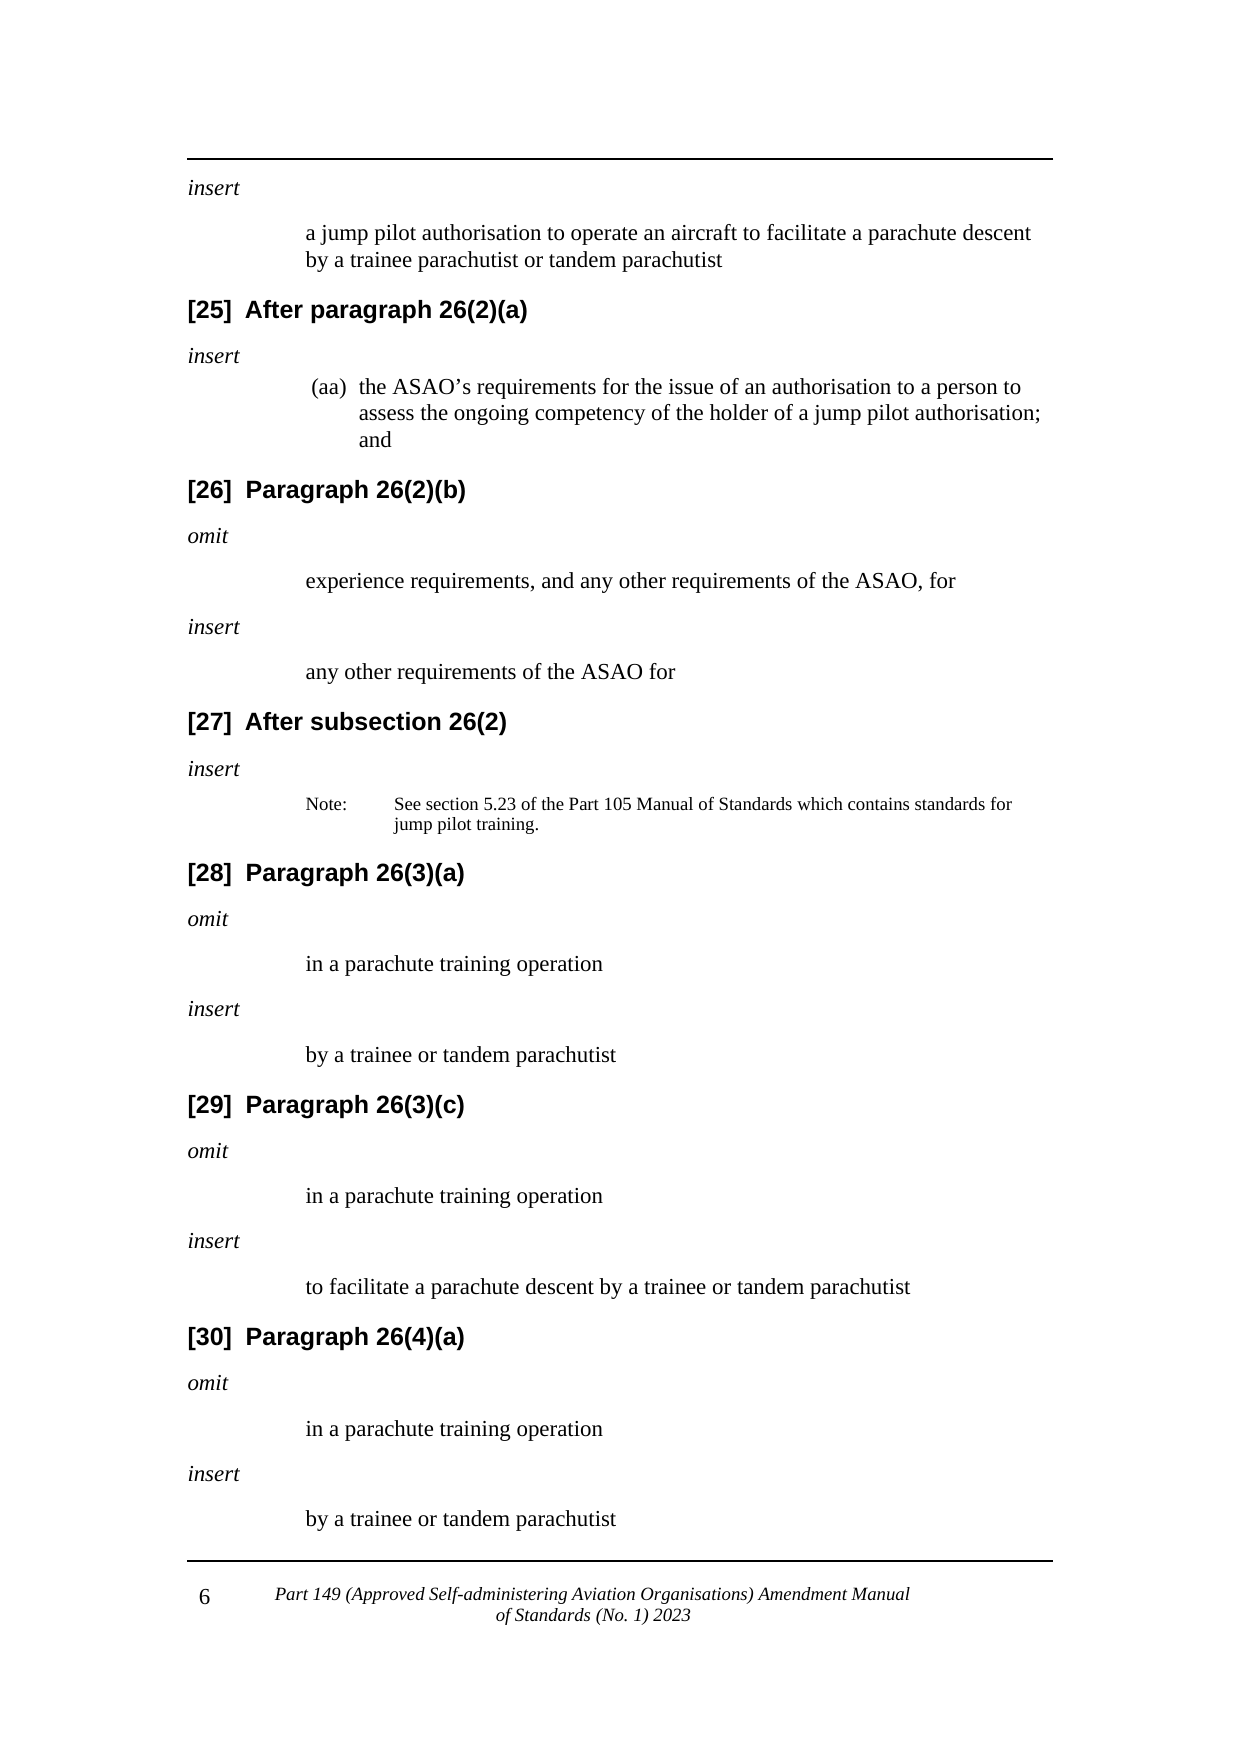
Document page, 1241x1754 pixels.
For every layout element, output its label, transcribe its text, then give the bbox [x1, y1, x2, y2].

text a jump pilot authorisation to operate an aircraft to facilitate a parachute descent by a trainee parachutist or tandem parachutist [187, 219, 1053, 272]
text insert [187, 174, 1053, 201]
text [30] Paragraph 26(4)(a) [187, 1322, 1053, 1351]
text in a parachute training operation [187, 1182, 1053, 1209]
text [26] Paragraph 26(2)(b) [187, 475, 1053, 504]
text Note: See section 5.23 of the Part 105 Manual of Standards which contains standards for jump pilot training. [305, 794, 1053, 835]
text in a parachute training operation [187, 950, 1053, 977]
text omit [187, 1369, 1053, 1396]
text insert [187, 996, 1053, 1022]
text to facilitate a parachute descent by a trainee or tandem parachutist [187, 1273, 1053, 1299]
text by a trainee or tandem parachutist [187, 1041, 1053, 1067]
text by a trainee or tandem parachutist [187, 1505, 1053, 1531]
text any other requirements of the ASAO for [187, 658, 1053, 684]
text insert [187, 1460, 1053, 1486]
text omit [187, 905, 1053, 932]
text omit [187, 1137, 1053, 1164]
text insert [187, 754, 1053, 781]
text [25] After paragraph 26(2)(a) [187, 295, 1053, 324]
text [28] Paragraph 26(3)(a) [187, 858, 1053, 887]
text experience requirements, and any other requirements of the ASAO, for [187, 568, 1053, 594]
text insert [187, 613, 1053, 639]
text insert [187, 1228, 1053, 1254]
text [29] Paragraph 26(3)(c) [187, 1090, 1053, 1119]
text in a parachute training operation [187, 1414, 1053, 1441]
text [27] After subsection 26(2) [187, 707, 1053, 736]
text insert [187, 342, 1053, 369]
text (aa) the ASAO’s requirements for the issue of an authorisation to a person to assess the ongoing competency of the holder of a jump pilot authorisation; and [187, 373, 1053, 452]
text omit [187, 522, 1053, 549]
